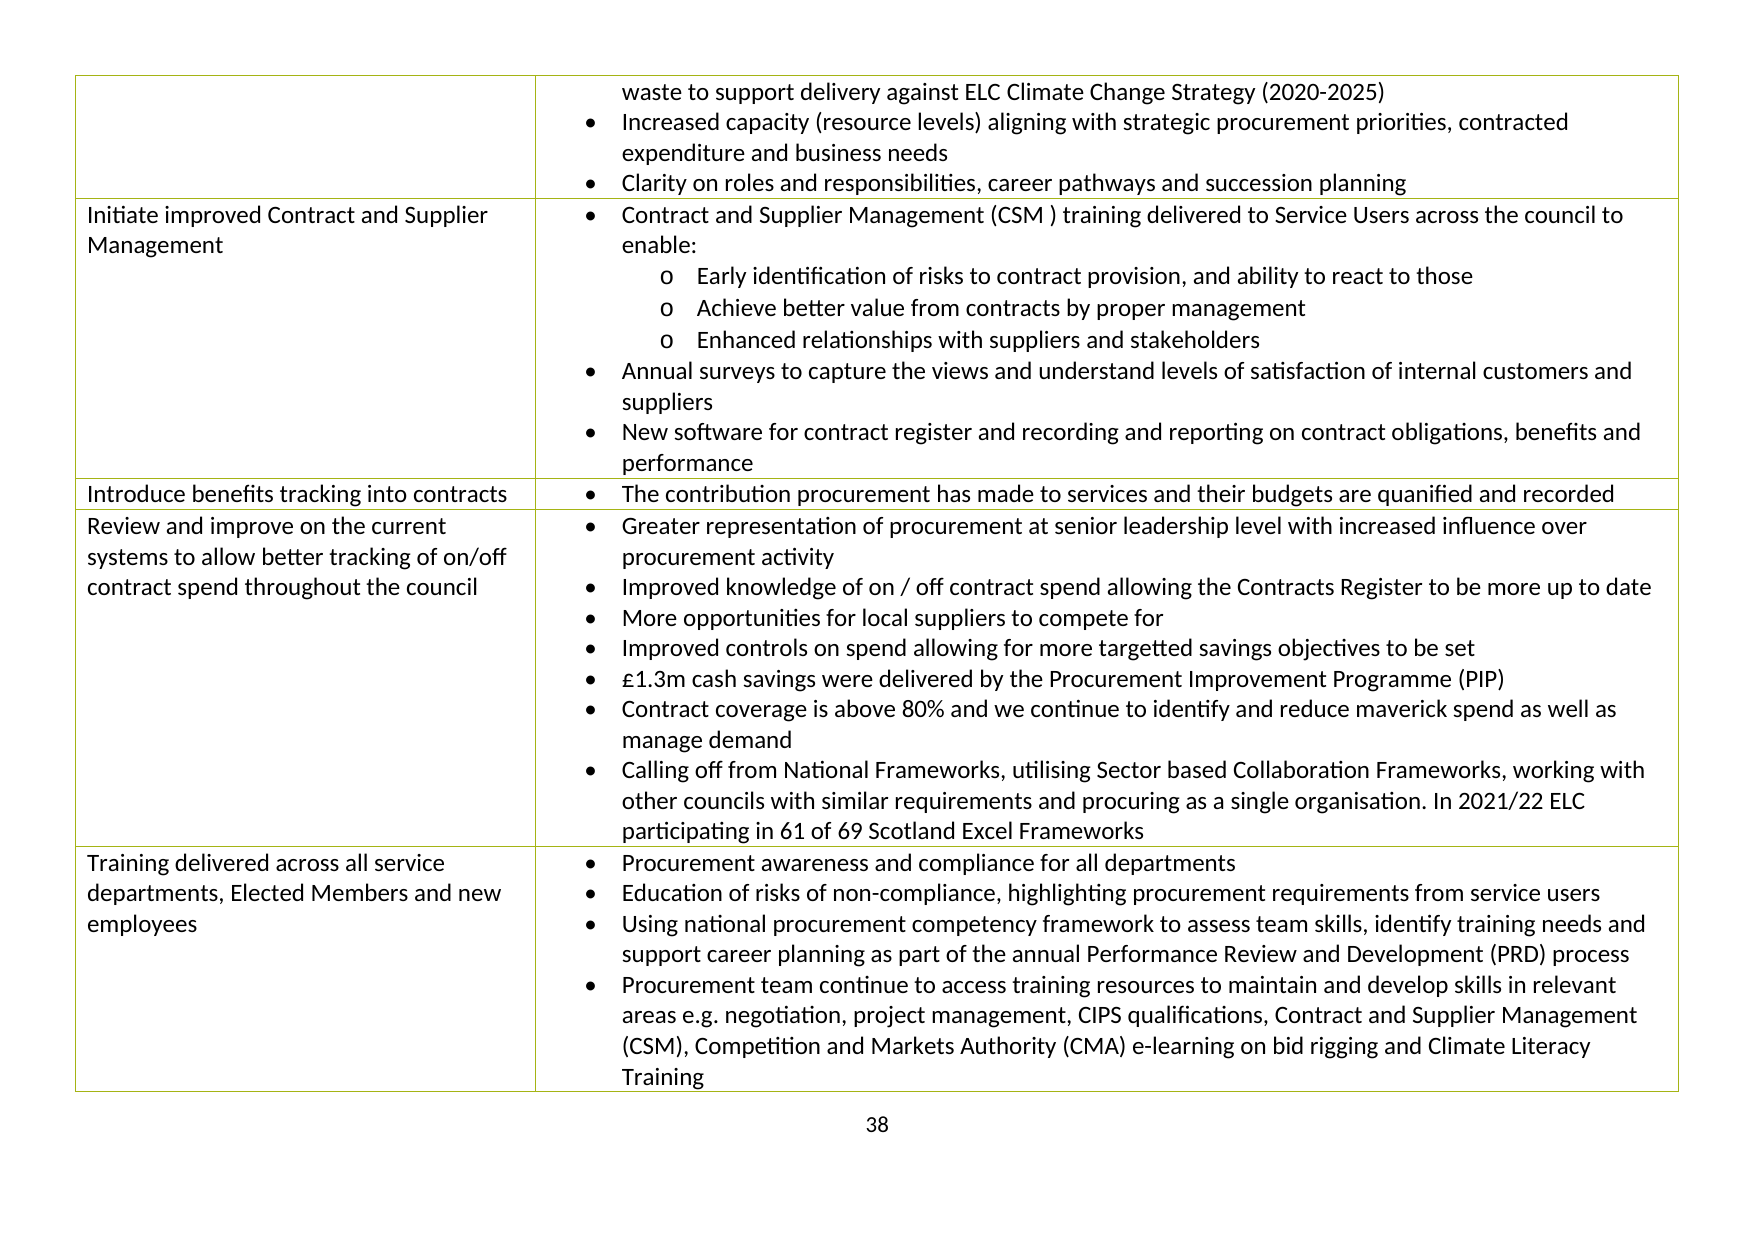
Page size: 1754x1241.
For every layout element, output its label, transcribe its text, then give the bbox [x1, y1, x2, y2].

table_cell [536, 847, 1678, 1091]
table_cell The contribution procurement has made to services and their budgets are quanified and recorded [536, 479, 1678, 509]
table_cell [76, 847, 535, 1091]
table_cell Initiate improved Contract and Supplier Management [76, 199, 535, 478]
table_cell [76, 76, 535, 198]
table_cell Review and improve on the current systems to allow better tracking of on/off contract spend throughout the council [76, 510, 535, 846]
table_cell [536, 76, 1678, 198]
table_cell Contract and Supplier Management (CSM ) training delivered to Service Users across the council to enable: Early identification of risks to contract provision, and ability to react to those Achieve better value from contracts by proper management Enhanced relationships with suppliers and stakeholders Annual surveys to capture the views and understand levels of satisfaction of internal customers and suppliers New software for contract register and recording and reporting on contract obligations, benefits and performance [536, 199, 1678, 478]
table_cell Greater representation of procurement at senior leadership level with increased influence over procurement activity Improved knowledge of on / off contract spend allowing the Contracts Register to be more up to date More opportunities for local suppliers to compete for Improved controls on spend allowing for more targetted savings objectives to be set £1.3m cash savings were delivered by the Procurement Improvement Programme (PIP) Contract coverage is above 80% and we continue to identify and reduce maverick spend as well as manage demand Calling off from National Frameworks, utilising Sector based Collaboration Frameworks, working with other councils with similar requirements and procuring as a single organisation. In 2021/22 ELC participating in 61 of 69 Scotland Excel Frameworks [536, 510, 1678, 846]
table_cell Introduce benefits tracking into contracts [76, 479, 535, 509]
